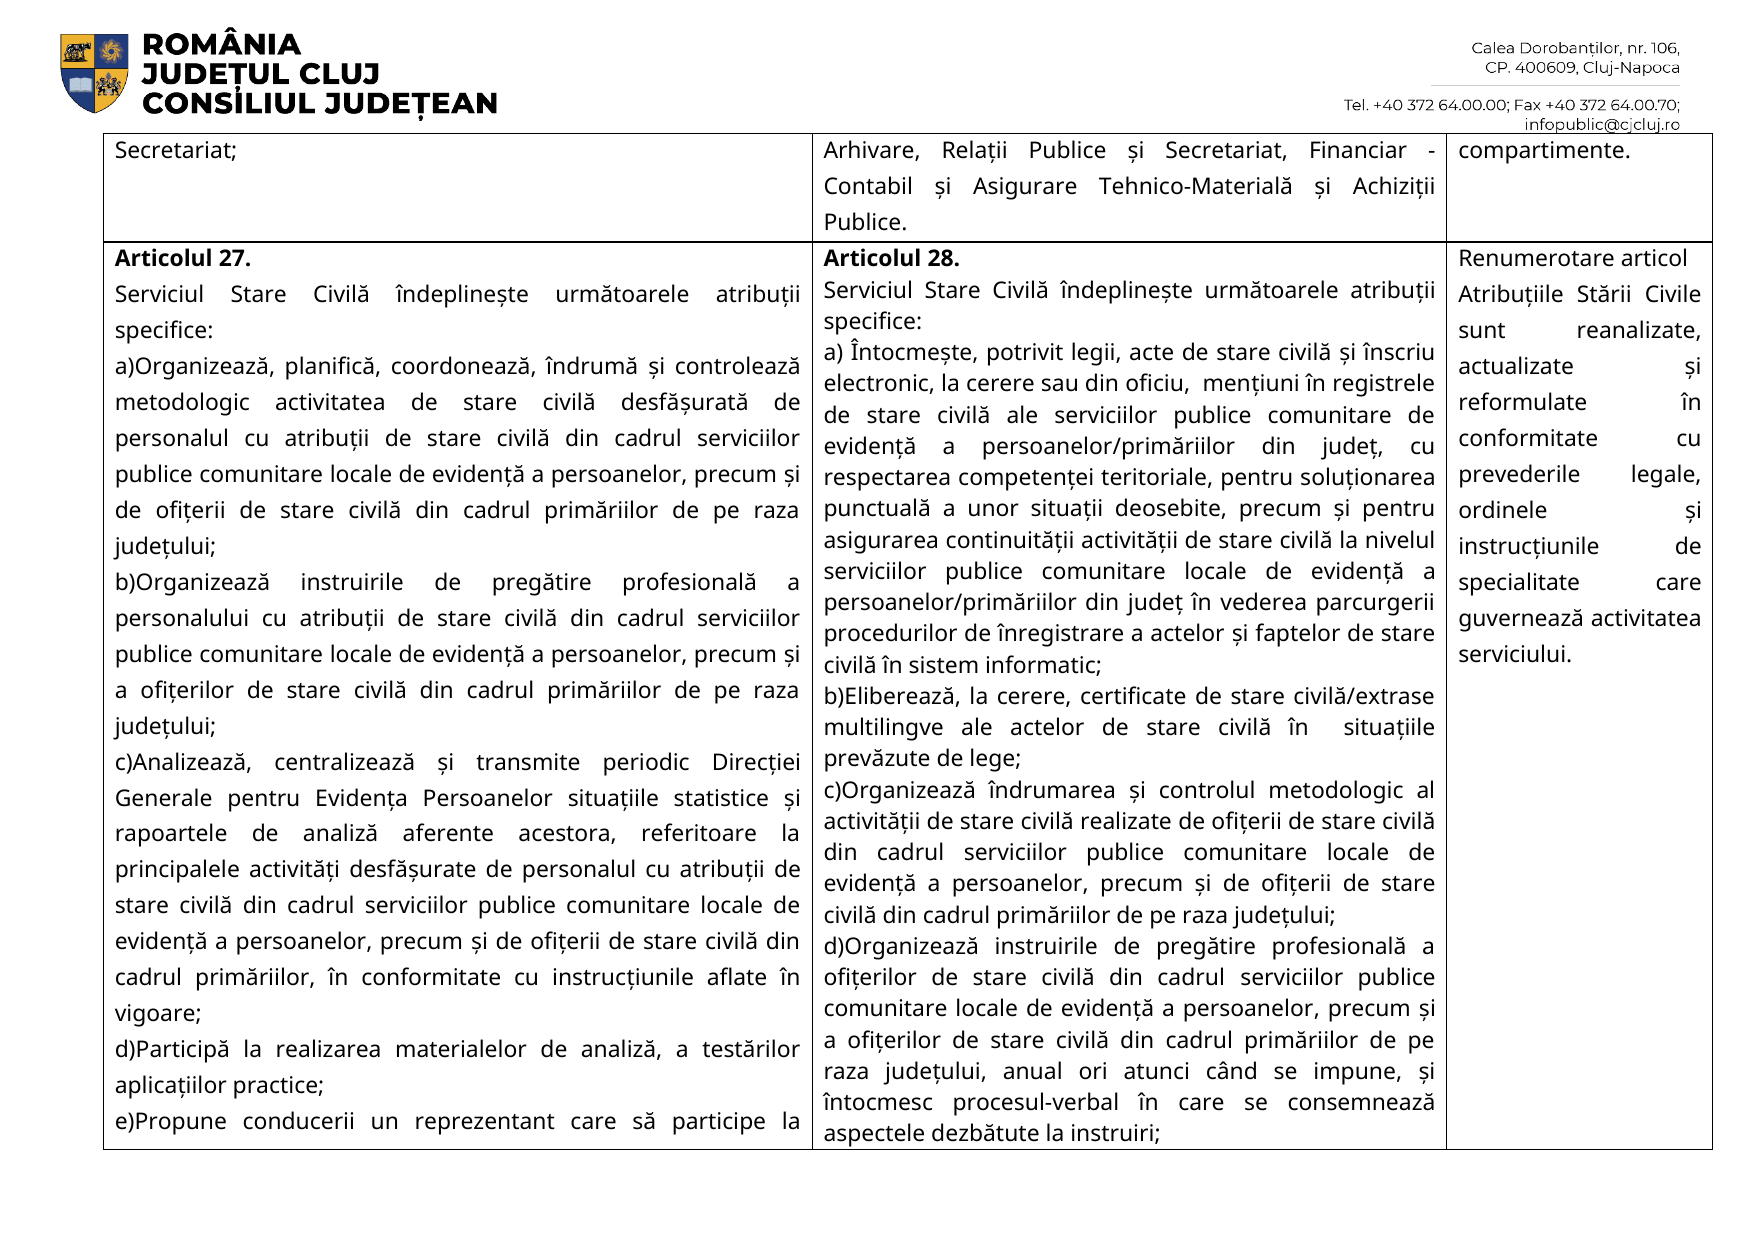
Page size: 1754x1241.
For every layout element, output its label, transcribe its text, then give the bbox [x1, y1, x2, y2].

table_cell Articolul 15. d)Serviciul Juridic, Resurse Umane şi Relaţii Publice cu compartimentele Informatică şi Arhivare şi Relaţii Publice şi Secretariat; [104, 134, 812, 241]
picture [1343, 39, 1680, 133]
table_cell Renumerotare articol Redenumire serviciu cu noile compartimente. [1447, 134, 1712, 241]
picture [60, 27, 497, 121]
